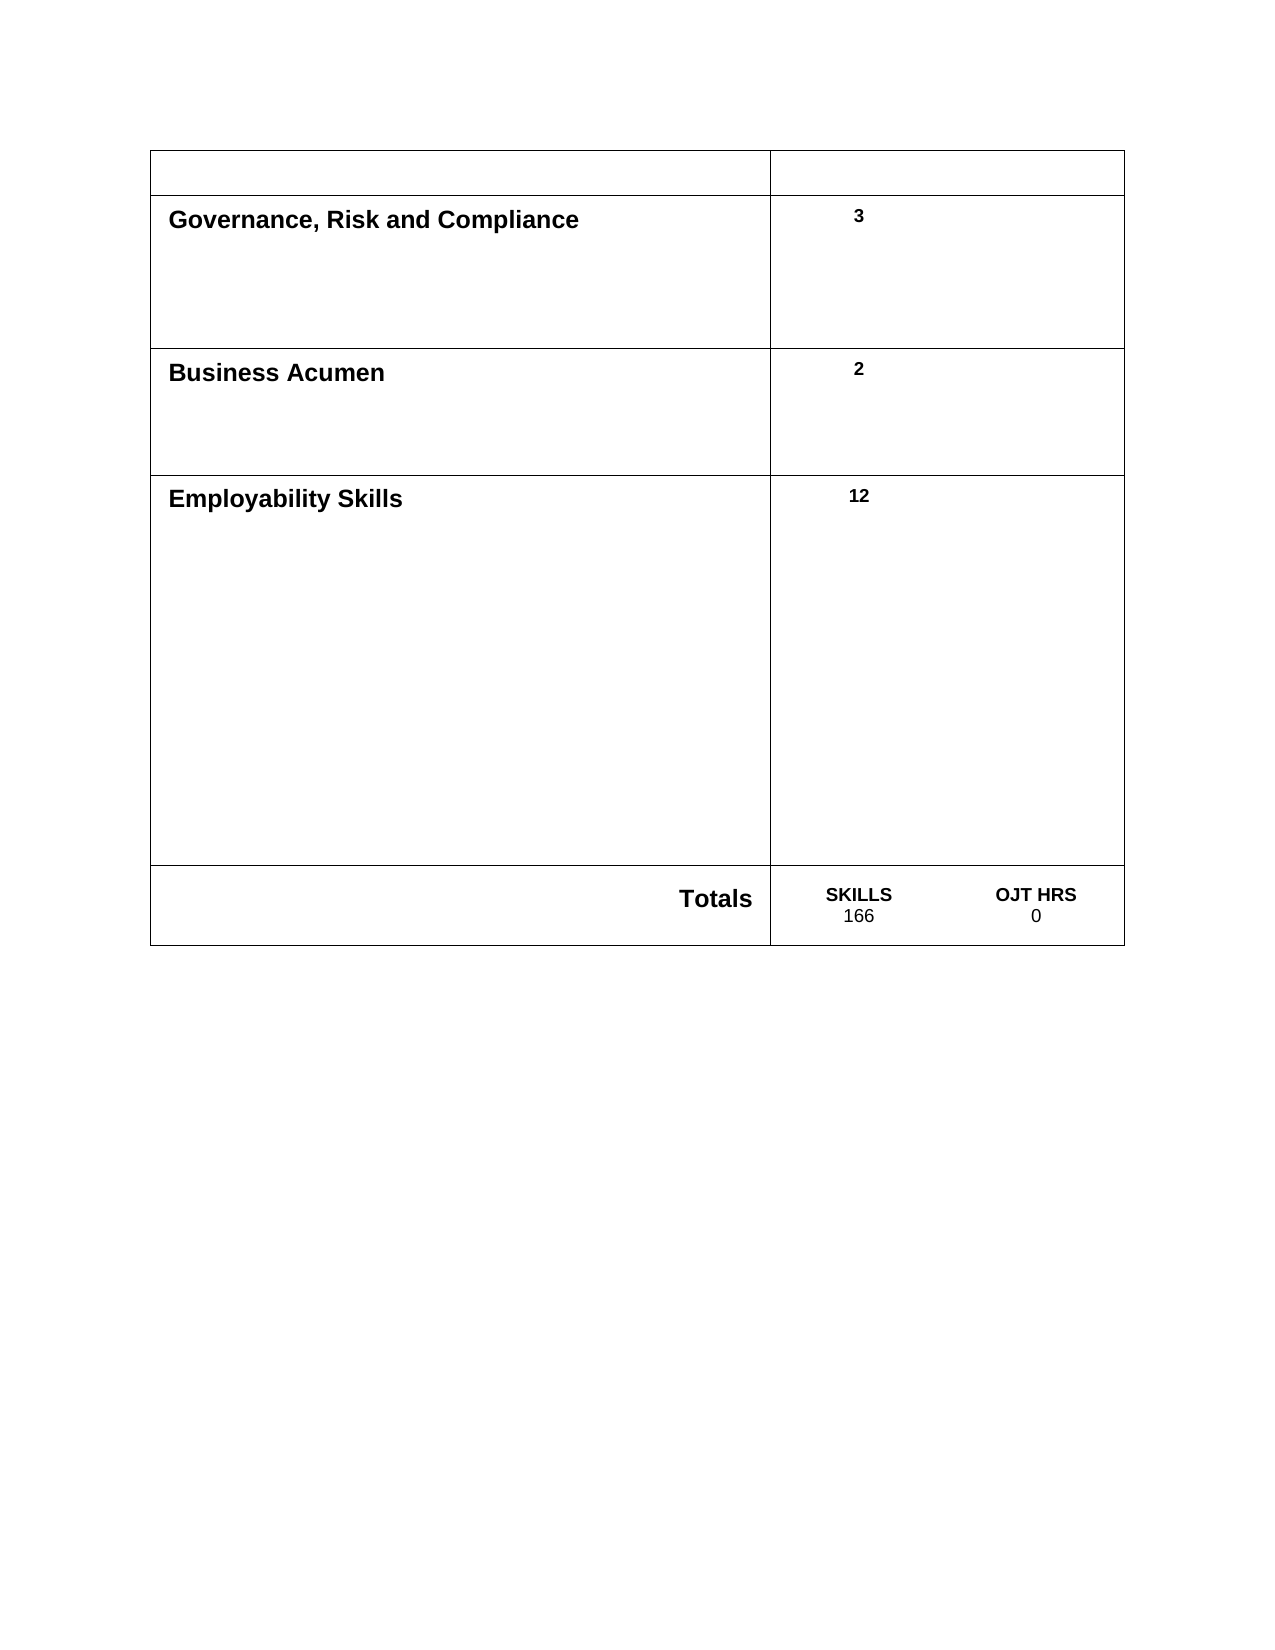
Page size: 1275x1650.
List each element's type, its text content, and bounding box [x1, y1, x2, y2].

table_cell 12 [771, 476, 947, 865]
table_cell OJT HRS 0 [948, 866, 1124, 944]
table_cell [948, 349, 1124, 474]
table_cell Business Acumen Demonstrate a basic understanding of the employer?s corporate structure and business model, including its product and services portfolio, its primary customers, and its top competitors. Demonstrate a basic knowledge of the employer?s brand messaging, its value proposition in the marketplace, and key success metrics. [151, 349, 770, 474]
table_cell Employability Skills Demonstrate skills to provide competent customer service using active listening and empathy during various interactions (e.g., in-person, over telephone, email, and chat). Demonstrate ability to manage stress and other emotions in the workplace to reduce conflict, foster collaboration, and promote wellness. Demonstrate skills required to take and give productive critical feedback. Demonstrate skills required to problem-solve using critical thinking, clarifying questions, and knowing when to escalate a situation to a superior. Demonstrate skills to explain complex issues to non-technical customers without jargon or blaming. Demonstrate ability to conduct oneself with integrity, professionalism, and in accordance with organization policy and procedure. Demonstrate skills to communicate with colleagues, managers, and end users effectively and clearly, in a timely manner. Demonstrate ability to use language, tone of voice, and non-verbal communication to neutralize conflict in the workplace. Demonstrate skills required to collaborate effectively with team members from across the organization. Demonstrate ability to use respectful cross-cultural communication to work successfully across the organization and with diverse coworkers. Demonstrate knowledge required to manage time effectively, minimizing distractions to maintain productivity, prioritize work appropriately, and meet deadlines with situational awareness. Demonstrate ability to adapt to changing organizational landscape. [151, 476, 770, 865]
table_cell Totals [151, 866, 770, 944]
table_cell [948, 151, 1124, 195]
table_cell SKILLS 166 [771, 866, 947, 944]
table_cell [151, 151, 770, 195]
table_cell 3 [771, 196, 947, 348]
table_cell Governance, Risk and Compliance Demonstrate knowledge of relevant regulations, standards, or frameworks that impact the security posture of an organization. Demonstrate knowledge of risk management processes and concepts. Demonstrate knowledge of privacy and sensitive data concepts as they relate to security. [151, 196, 770, 348]
table_cell [948, 476, 1124, 865]
table_cell 2 [771, 349, 947, 474]
table_cell 4 [771, 151, 947, 195]
table_cell [948, 196, 1124, 348]
